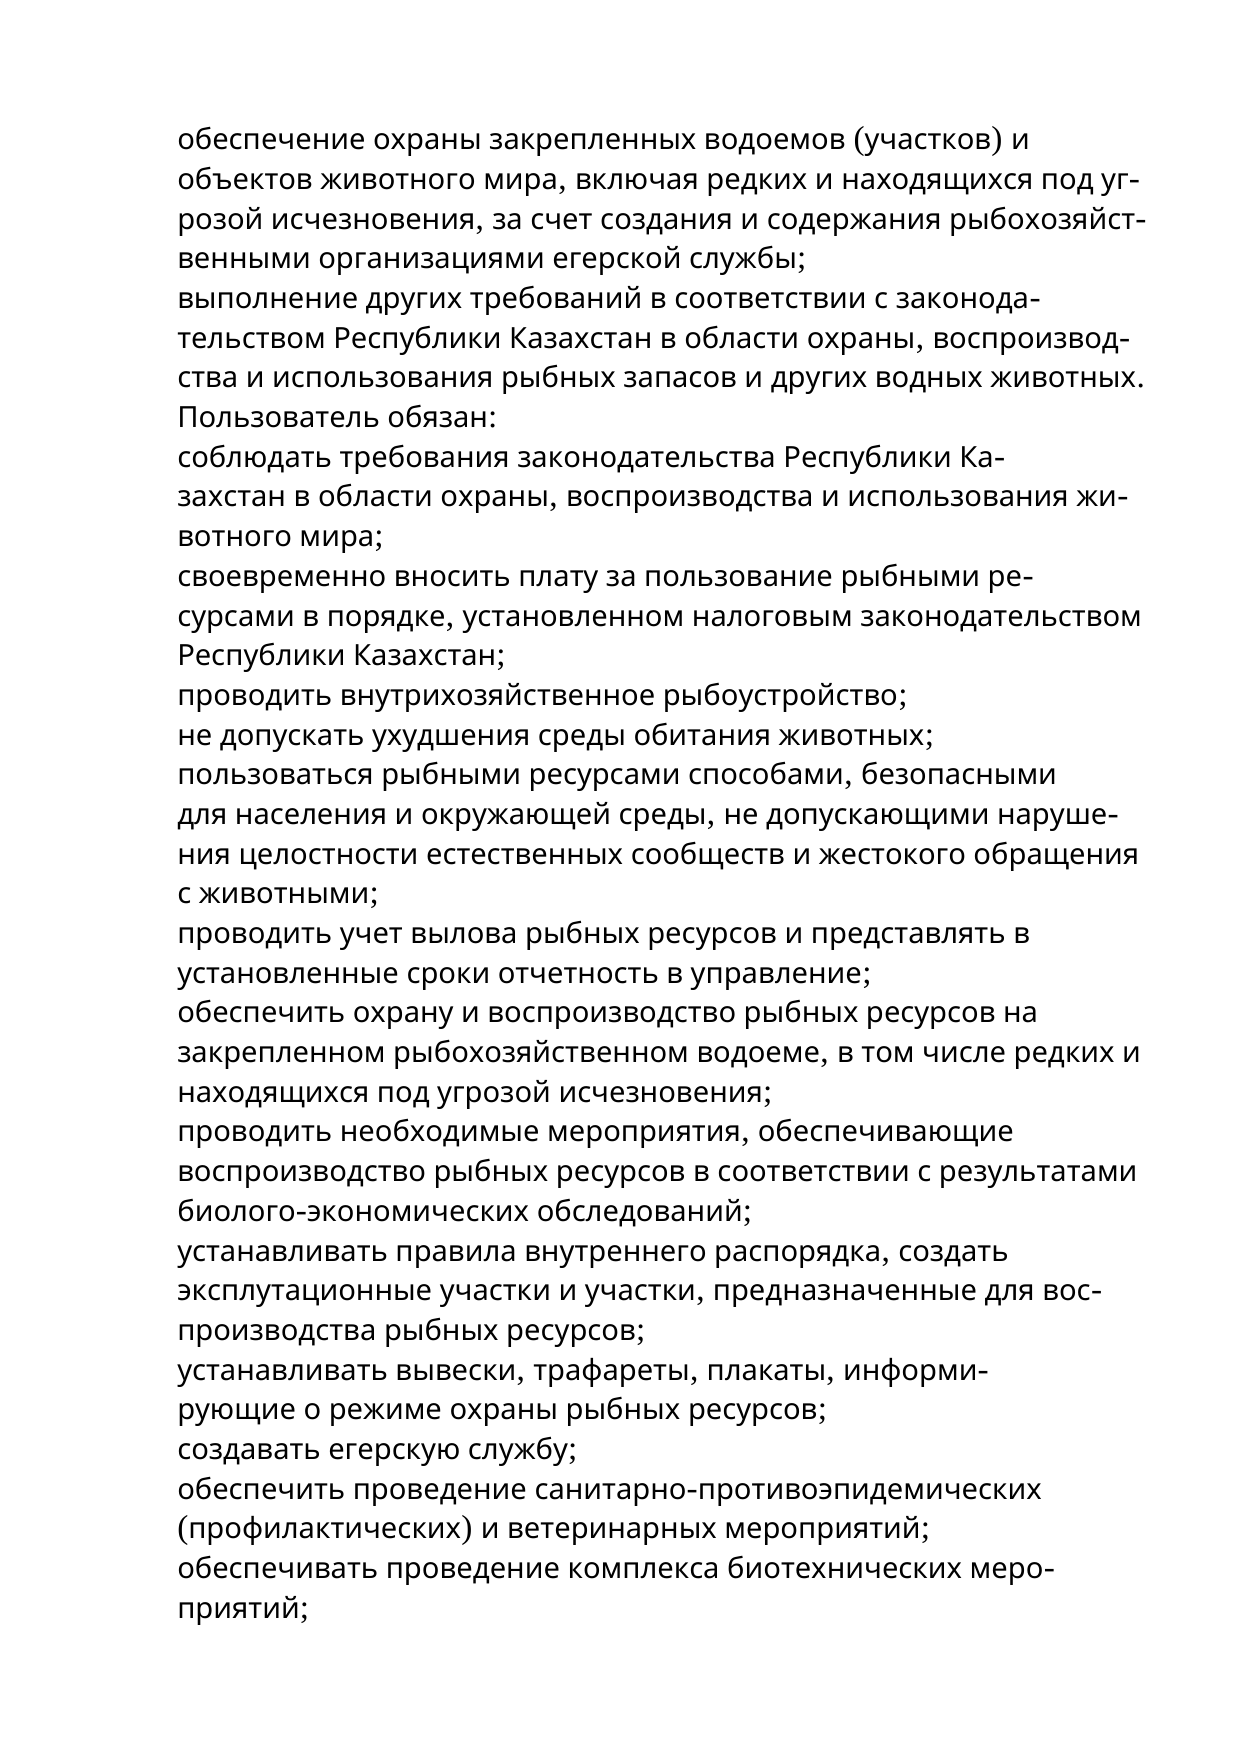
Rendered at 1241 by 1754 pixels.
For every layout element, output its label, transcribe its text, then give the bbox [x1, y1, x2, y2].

text обеспечение охраны закрепленных водоемов (участков) и [177, 118, 1152, 158]
text тельством Республики Казахстан в области охраны, воспроизвод- [177, 317, 1152, 357]
text Пользователь обязан: [177, 396, 1152, 436]
text своевременно вносить плату за пользование рыбными ре- [177, 555, 1152, 595]
text вотного мира; [177, 515, 1152, 555]
text Республики Казахстан; [177, 634, 1152, 674]
text эксплутационные участки и участки, предназначенные для вос- [177, 1269, 1152, 1309]
text обеспечить проведение санитарно-противоэпидемических [177, 1468, 1152, 1508]
text сурсами в порядке, установленном налоговым законодательством [177, 595, 1152, 634]
text воспроизводство рыбных ресурсов в соответствии с результатами [177, 1150, 1152, 1190]
text устанавливать вывески, трафареты, плакаты, информи- [177, 1349, 1152, 1388]
text для населения и окружающей среды, не допускающими наруше- [177, 793, 1152, 833]
text (профилактических) и ветеринарных мероприятий; [177, 1508, 1152, 1547]
text соблюдать требования законодательства Республики Ка- [177, 436, 1152, 476]
text находящихся под угрозой исчезновения; [177, 1071, 1152, 1111]
text закрепленном рыбохозяйственном водоеме, в том числе редких и [177, 1031, 1152, 1071]
text производства рыбных ресурсов; [177, 1309, 1152, 1349]
text с животными; [177, 873, 1152, 912]
text объектов животного мира, включая редких и находящихся под уг- [177, 158, 1152, 198]
text проводить внутрихозяйственное рыбоустройство; [177, 674, 1152, 714]
text ства и использования рыбных запасов и других водных животных. [177, 357, 1152, 396]
text проводить учет вылова рыбных ресурсов и представлять в [177, 912, 1152, 952]
text установленные сроки отчетность в управление; [177, 952, 1152, 992]
text рующие о режиме охраны рыбных ресурсов; [177, 1388, 1152, 1428]
text проводить необходимые мероприятия, обеспечивающие [177, 1111, 1152, 1150]
text биолого-экономических обследований; [177, 1190, 1152, 1230]
text пользоваться рыбными ресурсами способами, безопасными [177, 753, 1152, 793]
text венными организациями егерской службы; [177, 238, 1152, 277]
text ния целостности естественных сообществ и жестокого обращения [177, 833, 1152, 873]
text не допускать ухудшения среды обитания животных; [177, 714, 1152, 753]
text создавать егерскую службу; [177, 1428, 1152, 1468]
text приятий; [177, 1587, 1152, 1627]
text обеспечивать проведение комплекса биотехнических меро- [177, 1547, 1152, 1587]
text захстан в области охраны, воспроизводства и использования жи- [177, 476, 1152, 515]
text устанавливать правила внутреннего распорядка, создать [177, 1230, 1152, 1269]
text обеспечить охрану и воспроизводство рыбных ресурсов на [177, 992, 1152, 1031]
text розой исчезновения, за счет создания и содержания рыбохозяйст- [177, 198, 1152, 238]
text выполнение других требований в соответствии с законода- [177, 277, 1152, 317]
